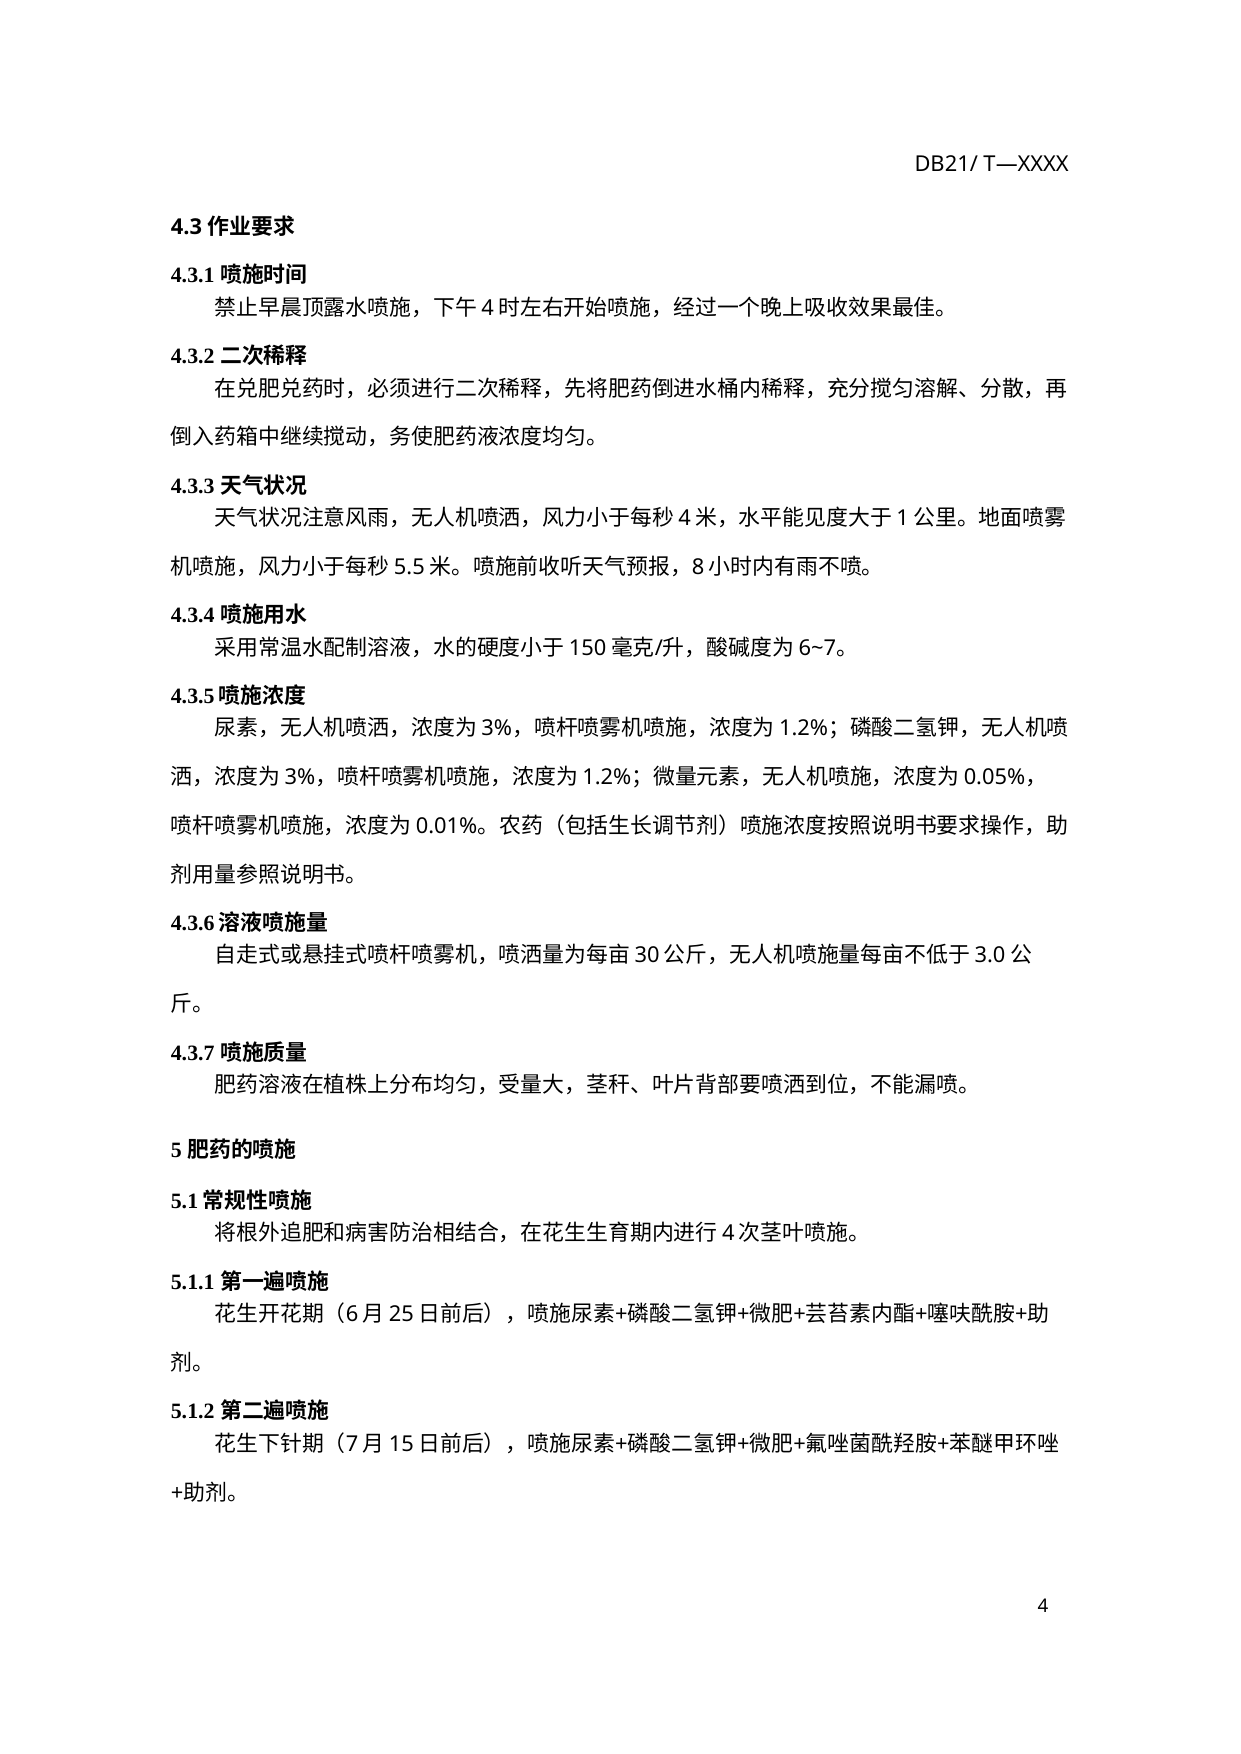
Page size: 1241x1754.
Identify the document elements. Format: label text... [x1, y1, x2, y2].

subtitle 5.1.1 第一遍喷施 [171, 1263, 1068, 1296]
subtitle 5.1常规性喷施 [171, 1183, 1068, 1215]
text 自走式或悬挂式喷杆喷雾机，喷洒量为每亩30公斤，无人机喷施量每亩不低于3.0公斤。 [171, 937, 1068, 1018]
text 花生开花期（6月25日前后），喷施尿素+磷酸二氢钾+微肥+芸苔素内酯+噻呋酰胺+助剂。 [171, 1296, 1068, 1377]
subtitle 4.3.6溶液喷施量 [171, 905, 1068, 937]
text 5 肥药的喷施 [171, 1131, 1068, 1164]
subtitle 4.3.5喷施浓度 [171, 678, 1068, 710]
subtitle 5.1.2 第二遍喷施 [171, 1393, 1068, 1426]
subtitle 4.3.7 喷施质量 [171, 1034, 1068, 1067]
subtitle 4.3 作业要求 [171, 208, 1068, 241]
text 禁止早晨顶露水喷施，下午4时左右开始喷施，经过一个晚上吸收效果最佳。 [171, 289, 1068, 322]
subtitle 4.3.3 天气状况 [171, 467, 1068, 500]
text 在兑肥兑药时，必须进行二次稀释，先将肥药倒进水桶内稀释，充分搅匀溶解、分散，再倒入药箱中继续搅动，务使肥药液浓度均匀。 [171, 370, 1068, 451]
text 花生下针期（7月15日前后），喷施尿素+磷酸二氢钾+微肥+氟唑菌酰羟胺+苯醚甲环唑+助剂。 [171, 1426, 1068, 1507]
text 天气状况注意风雨，无人机喷洒，风力小于每秒4米，水平能见度大于1公里。地面喷雾机喷施，风力小于每秒5.5米。喷施前收听天气预报，8小时内有雨不喷。 [171, 500, 1068, 581]
text 将根外追肥和病害防治相结合，在花生生育期内进行4次茎叶喷施。 [171, 1215, 1068, 1248]
subtitle 4.3.4 喷施用水 [171, 597, 1068, 629]
subtitle 4.3.1 喷施时间 [171, 257, 1068, 289]
text 尿素，无人机喷洒，浓度为3%，喷杆喷雾机喷施，浓度为1.2%；磷酸二氢钾，无人机喷洒，浓度为3%，喷杆喷雾机喷施，浓度为1.2%；微量元素，无人机喷施，浓度为0.05%，喷杆喷雾机喷施，浓度为0.01%。农药（包括生长调节剂）喷施浓度按照说明书要求操作，助剂用量参照说明书。 [171, 710, 1068, 889]
text 肥药溶液在植株上分布均匀，受量大，茎秆、叶片背部要喷洒到位，不能漏喷。 [171, 1067, 1068, 1099]
text 采用常温水配制溶液，水的硬度小于150毫克/升，酸碱度为6~7。 [171, 629, 1068, 662]
subtitle 4.3.2 二次稀释 [171, 338, 1068, 370]
